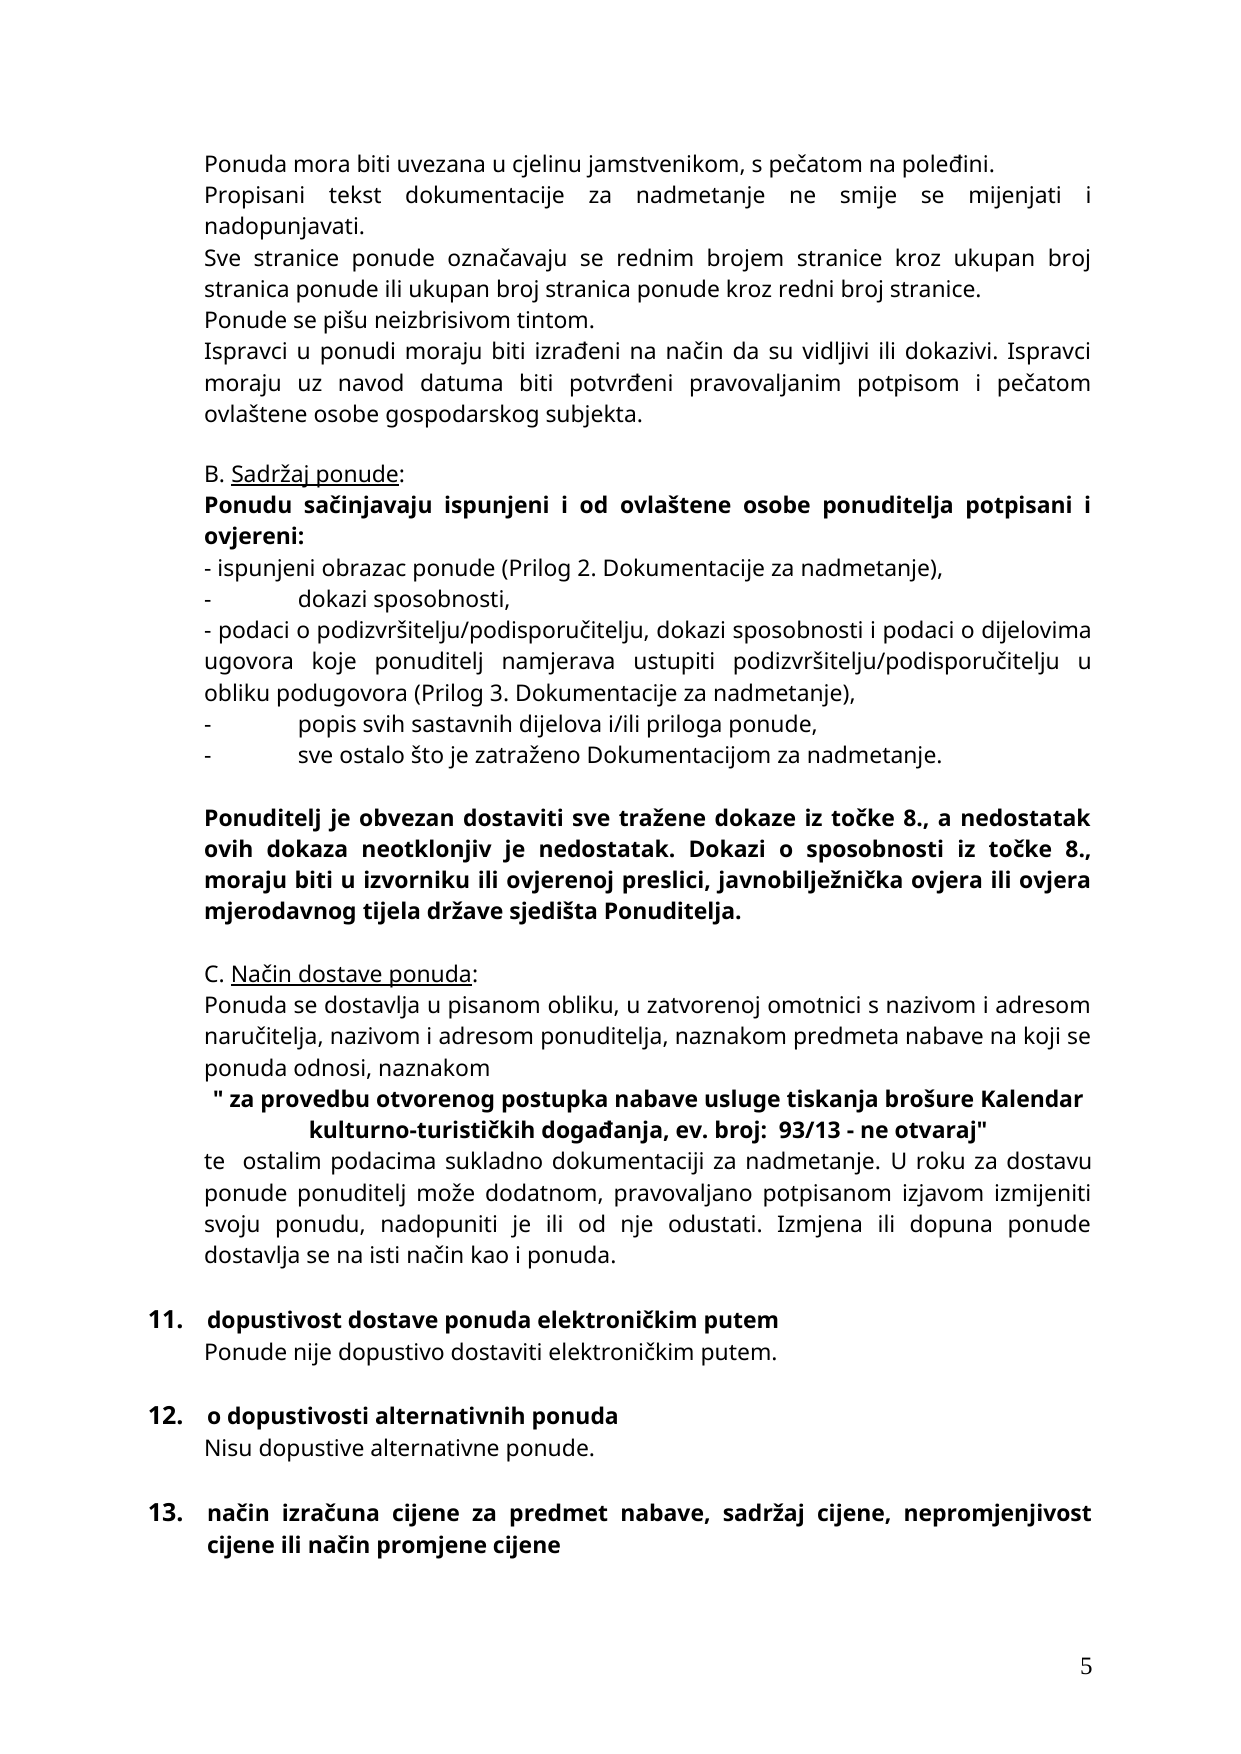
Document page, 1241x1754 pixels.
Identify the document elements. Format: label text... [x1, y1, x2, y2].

text Ispravci u ponudi moraju biti izrađeni na način da su vidljivi ili dokazivi. Ispravci moraju uz navod datuma biti potvrđeni pravovaljanim potpisom i pečatom ovlaštene osobe gospodarskog subjekta. [204, 335, 1092, 429]
list sve ostalo što je zatraženo Dokumentacijom za nadmetanje. [204, 739, 1092, 770]
list dopustivost dostave ponuda elektroničkim putem [148, 1301, 1092, 1336]
text Ponude nije dopustivo dostaviti elektroničkim putem. [148, 1336, 1092, 1367]
text Ponudu sačinjavaju ispunjeni i od ovlaštene osobe ponuditelja potpisani i ovjereni: [204, 489, 1092, 551]
text Ponuda se dostavlja u pisanom obliku, u zatvorenoj omotnici s nazivom i adresom naručitelja, nazivom i adresom ponuditelja, naznakom predmeta nabave na koji se ponuda odnosi, naznakom [204, 989, 1092, 1083]
text Propisani tekst dokumentacije za nadmetanje ne smije se mijenjati i nadopunjavati. [204, 179, 1092, 241]
text Ponuda mora biti uvezana u cjelinu jamstvenikom, s pečatom na poleđini. [204, 148, 1092, 179]
text C. Način dostave ponuda: [148, 958, 1092, 989]
text Ponude se pišu neizbrisivom tintom. [204, 304, 1092, 335]
text Sve stranice ponude označavaju se rednim brojem stranice kroz ukupan broj stranica ponude ili ukupan broj stranica ponude kroz redni broj stranice. [204, 241, 1092, 304]
text B. Sadržaj ponude: [148, 458, 1092, 489]
text Ponuditelj je obvezan dostaviti sve tražene dokaze iz točke 8., a nedostatak ovih dokaza neotklonjiv je nedostatak. Dokazi o sposobnosti iz točke 8., moraju biti u izvorniku ili ovjerenoj preslici, javnobilježnička ovjera ili ovjera mjerodavnog tijela države sjedišta Ponuditelja. [204, 801, 1092, 926]
text - ispunjeni obrazac ponude (Prilog 2. Dokumentacije za nadmetanje), [204, 551, 1092, 583]
text te ostalim podacima sukladno dokumentaciji za nadmetanje. U roku za dostavu ponude ponuditelj može dodatnom, pravovaljano potpisanom izjavom izmijeniti svoju ponudu, nadopuniti je ili od nje odustati. Izmjena ili dopuna ponude dostavlja se na isti način kao i ponuda. [204, 1145, 1092, 1270]
text Nisu dopustive alternativne ponude. [204, 1432, 1092, 1463]
list način izračuna cijene za predmet nabave, sadržaj cijene, nepromjenjivost cijene ili način promjene cijene [148, 1494, 1092, 1560]
list dokazi sposobnosti, [204, 583, 1092, 614]
list popis svih sastavnih dijelova i/ili priloga ponude, [204, 708, 1092, 739]
list o dopustivosti alternativnih ponuda [148, 1398, 1092, 1432]
text " za provedbu otvorenog postupka nabave usluge tiskanja brošure Kalendar kulturno-turističkih događanja, ev. broj: 93/13 - ne otvaraj" [204, 1083, 1092, 1145]
text - podaci o podizvršitelju/podisporučitelju, dokazi sposobnosti i podaci o dijelovima ugovora koje ponuditelj namjerava ustupiti podizvršitelju/podisporučitelju u obliku podugovora (Prilog 3. Dokumentacije za nadmetanje), [204, 614, 1092, 708]
